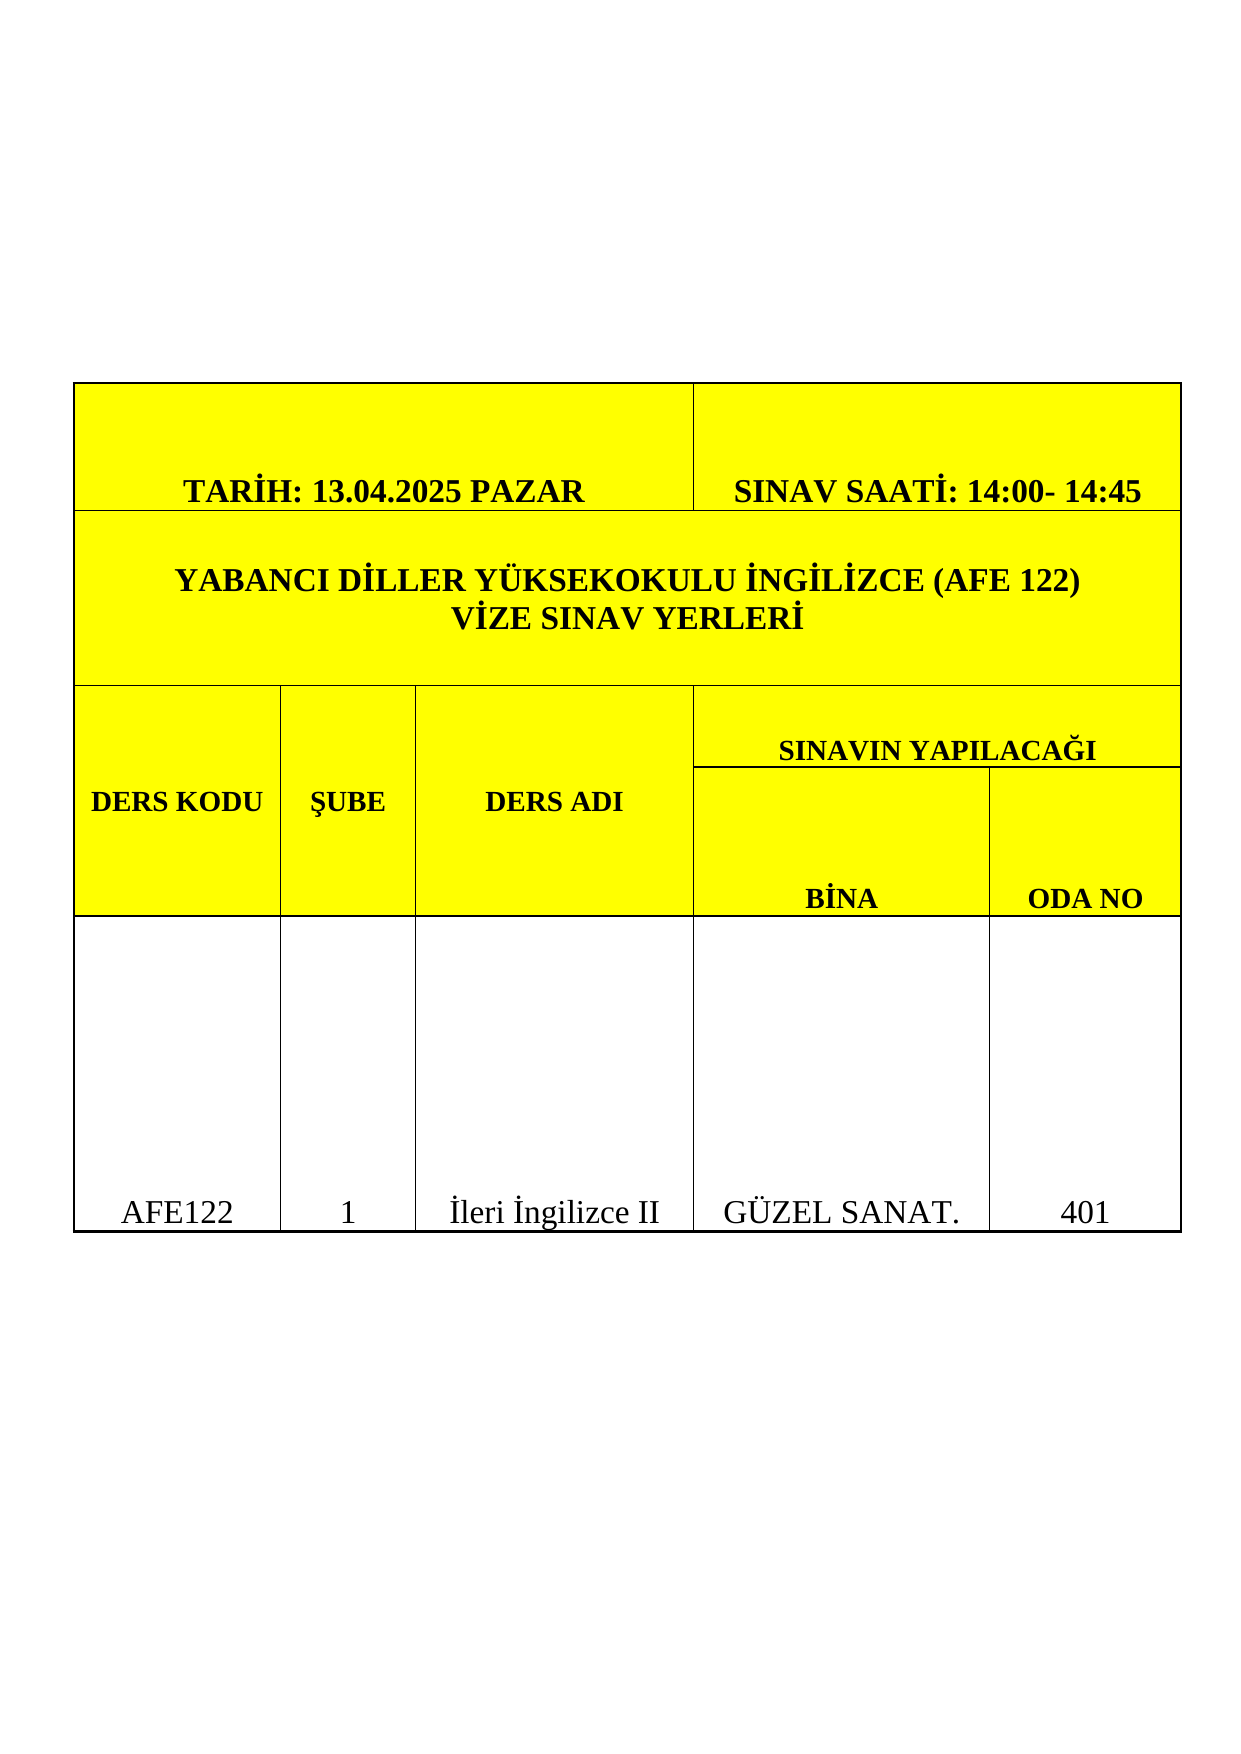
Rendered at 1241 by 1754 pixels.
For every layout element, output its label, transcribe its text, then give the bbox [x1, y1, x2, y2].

table_cell 1 [281, 917, 415, 1230]
table_header SINAV SAATİ: 14:00- 14:45 [694, 384, 1180, 510]
table_cell SINAVIN YAPILACAĞI [694, 686, 1180, 766]
table_cell YABANCI DİLLER YÜKSEKOKULU İNGİLİZCE (AFE 122) VİZE SINAV YERLERİ [75, 511, 1180, 685]
table_cell BİNA [694, 768, 989, 915]
table_cell ŞUBE [281, 686, 415, 915]
table_cell İleri İngilizce II [416, 917, 693, 1230]
table_cell DERS ADI [416, 686, 693, 915]
table_header TARİH: 13.04.2025 PAZAR [75, 384, 693, 510]
table_cell ODA NO [990, 768, 1180, 915]
table_cell GÜZEL SANAT. [694, 917, 989, 1230]
table_cell DERS KODU [75, 686, 280, 915]
table_cell AFE122 [75, 917, 280, 1230]
table_cell 401 [990, 917, 1180, 1230]
